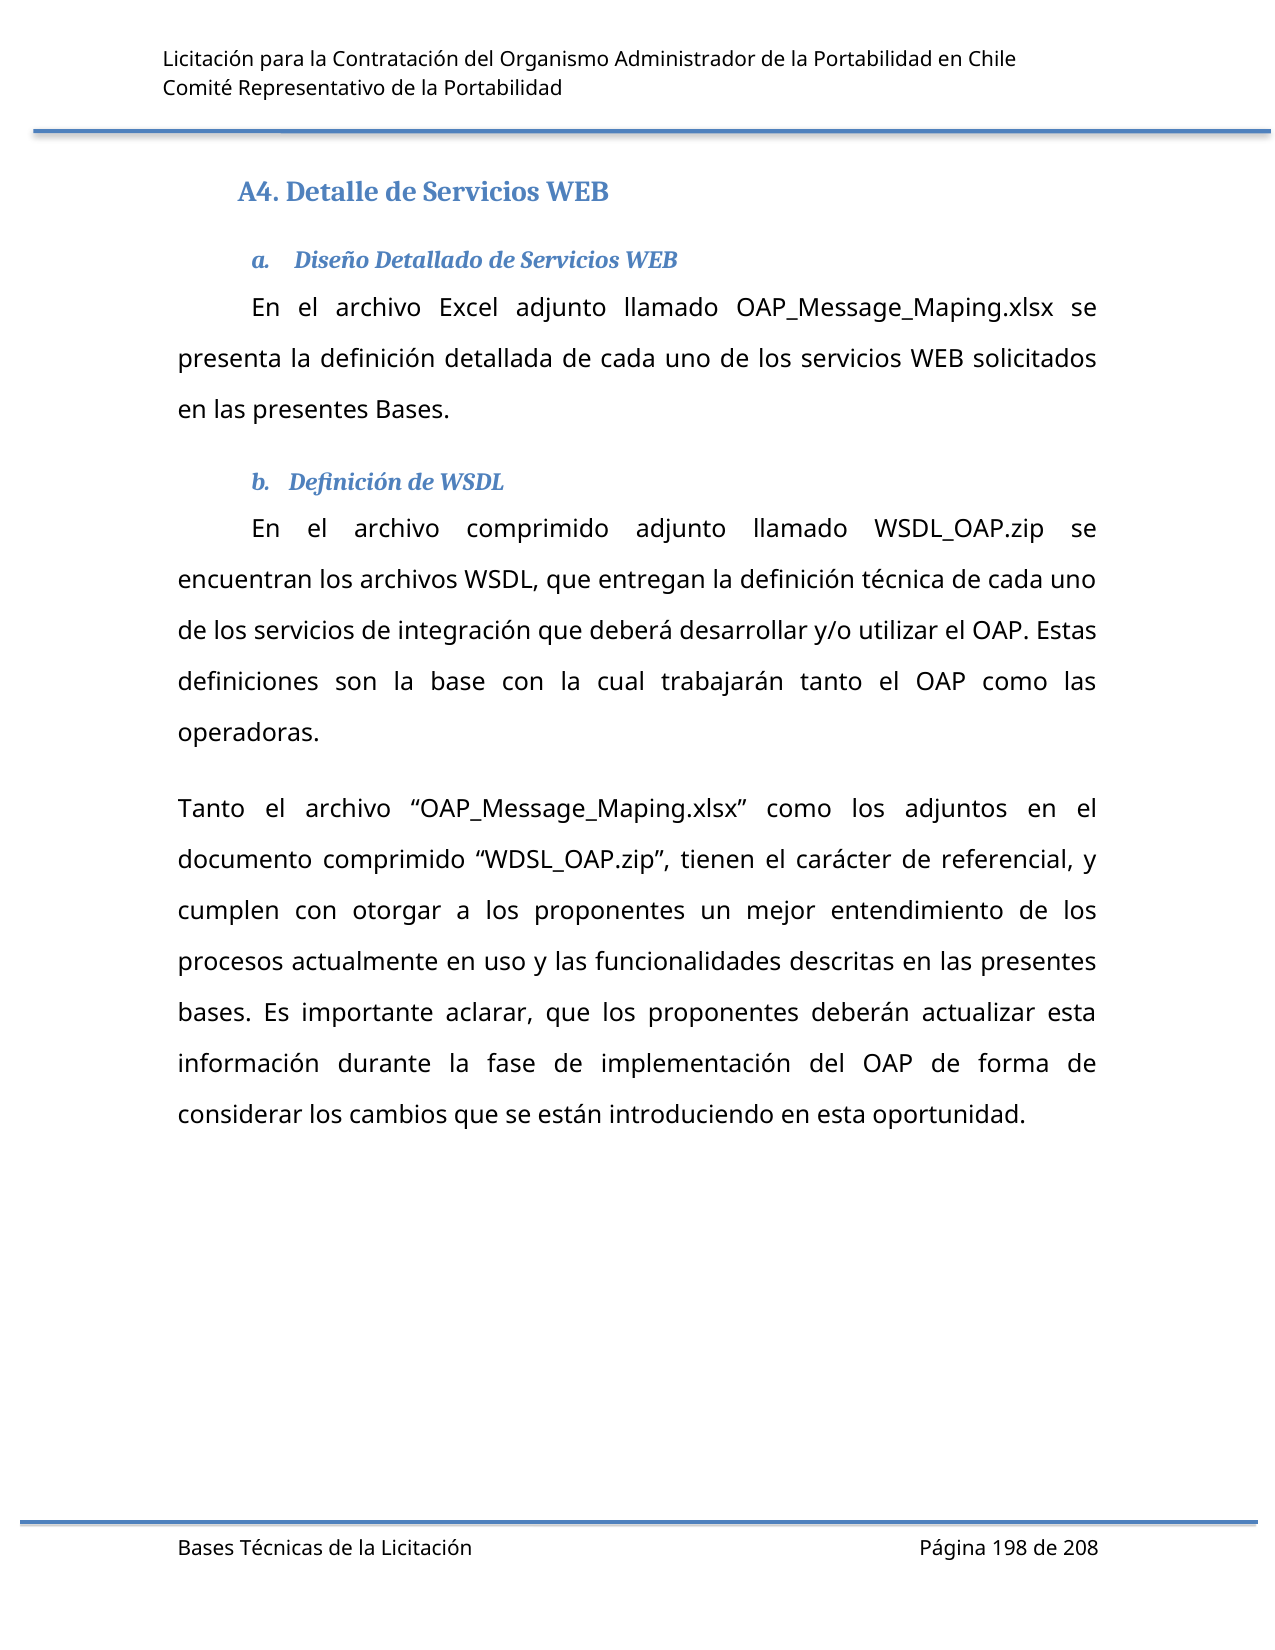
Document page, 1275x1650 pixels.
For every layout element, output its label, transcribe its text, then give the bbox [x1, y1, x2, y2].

text En el archivo comprimido adjunto llamado WSDL_OAP.zip se encuentran los archivos WSDL, que entregan la definición técnica de cada uno de los servicios de integración que deberá desarrollar y/o utilizar el OAP. Estas definiciones son la base con la cual trabajarán tanto el OAP como las operadoras. [177, 511, 1098, 749]
subtitle Definición de WSDL [251, 467, 1098, 496]
subtitle A4. Detalle de Servicios WEB [237, 175, 1098, 208]
text En el archivo Excel adjunto llamado OAP_Message_Maping.xlsx se presenta la definición detallada de cada uno de los servicios WEB solicitados en las presentes Bases. [177, 289, 1098, 425]
text Tanto el archivo “OAP_Message_Maping.xlsx” como los adjuntos en el documento comprimido “WDSL_OAP.zip”, tienen el carácter de referencial, y cumplen con otorgar a los proponentes un mejor entendimiento de los procesos actualmente en uso y las funcionalidades descritas en las presentes bases. Es importante aclarar, que los proponentes deberán actualizar esta información durante la fase de implementación del OAP de forma de considerar los cambios que se están introduciendo en esta oportunidad. [177, 791, 1098, 1131]
subtitle Diseño Detallado de Servicios WEB [251, 246, 1098, 275]
